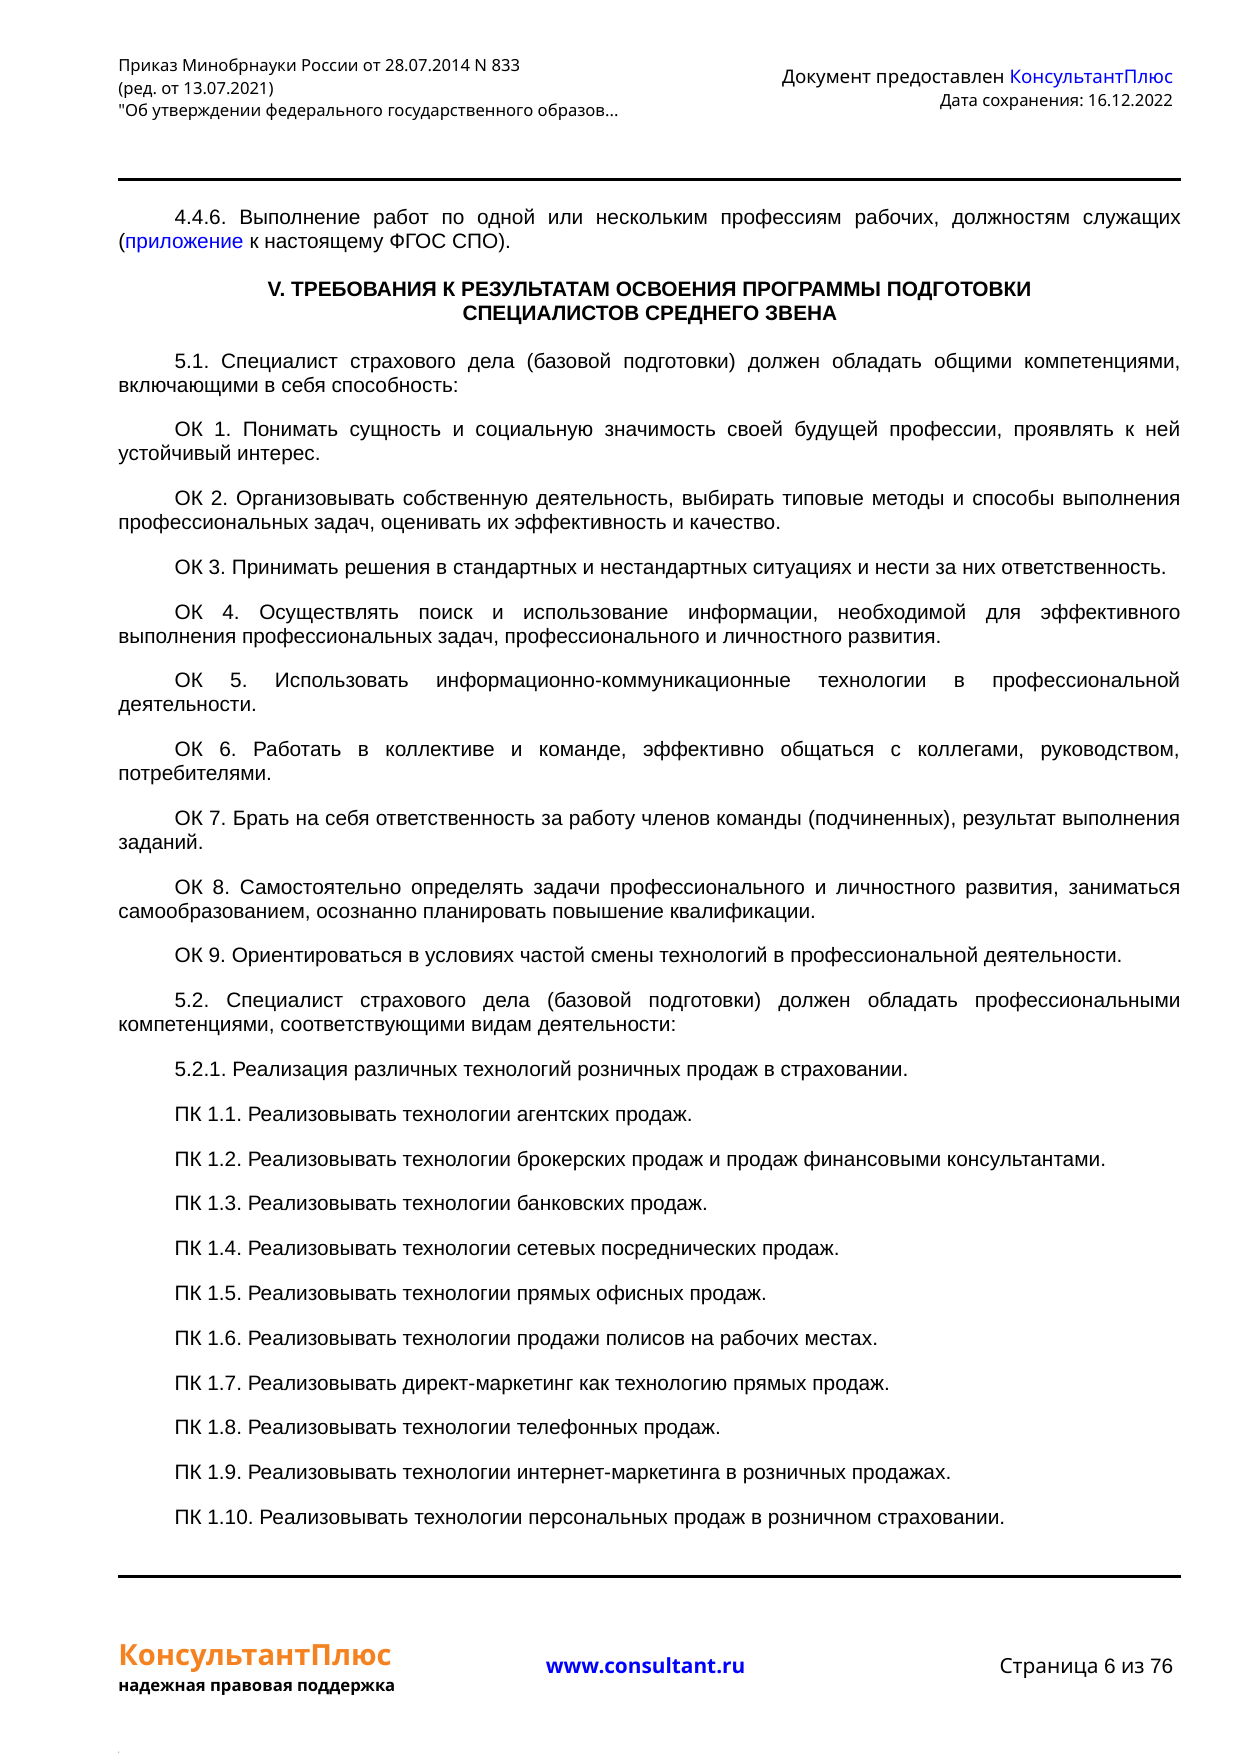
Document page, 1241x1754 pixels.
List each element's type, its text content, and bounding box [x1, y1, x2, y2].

text ОК 6. Работать в коллективе и команде, эффективно общаться с коллегами, руководством, потребителями. [118, 737, 1181, 785]
text ОК 9. Ориентироваться в условиях частой смены технологий в профессиональной деятельности. [118, 943, 1181, 967]
text ОК 1. Понимать сущность и социальную значимость своей будущей профессии, проявлять к ней устойчивый интерес. [118, 417, 1181, 465]
title СПЕЦИАЛИСТОВ СРЕДНЕГО ЗВЕНА [118, 301, 1181, 324]
text 5.1. Специалист страхового дела (базовой подготовки) должен обладать общими компетенциями, включающими в себя способность: [118, 348, 1181, 396]
text ПК 1.9. Реализовывать технологии интернет-маркетинга в розничных продажах. [118, 1460, 1181, 1484]
text ОК 2. Организовывать собственную деятельность, выбирать типовые методы и способы выполнения профессиональных задач, оценивать их эффективность и качество. [118, 486, 1181, 534]
text 4.4.6. Выполнение работ по одной или нескольким профессиям рабочих, должностям служащих (приложение к настоящему ФГОС СПО). [118, 205, 1181, 253]
text ОК 8. Самостоятельно определять задачи профессионального и личностного развития, заниматься самообразованием, осознанно планировать повышение квалификации. [118, 874, 1181, 922]
text ОК 3. Принимать решения в стандартных и нестандартных ситуациях и нести за них ответственность. [118, 555, 1181, 579]
text ПК 1.8. Реализовывать технологии телефонных продаж. [118, 1415, 1181, 1439]
text ОК 5. Использовать информационно-коммуникационные технологии в профессиональной деятельности. [118, 668, 1181, 716]
text ОК 4. Осуществлять поиск и использование информации, необходимой для эффективного выполнения профессиональных задач, профессионального и личностного развития. [118, 599, 1181, 647]
text ПК 1.7. Реализовывать директ-маркетинг как технологию прямых продаж. [118, 1370, 1181, 1394]
title V. ТРЕБОВАНИЯ К РЕЗУЛЬТАТАМ ОСВОЕНИЯ ПРОГРАММЫ ПОДГОТОВКИ [118, 277, 1181, 301]
text ПК 1.10. Реализовывать технологии персональных продаж в розничном страховании. [118, 1505, 1181, 1529]
text ПК 1.2. Реализовывать технологии брокерских продаж и продаж финансовыми консультантами. [118, 1146, 1181, 1170]
text 5.2.1. Реализация различных технологий розничных продаж в страховании. [118, 1057, 1181, 1081]
text 5.2. Специалист страхового дела (базовой подготовки) должен обладать профессиональными компетенциями, соответствующими видам деятельности: [118, 988, 1181, 1036]
text ПК 1.1. Реализовывать технологии агентских продаж. [118, 1102, 1181, 1126]
text ОК 7. Брать на себя ответственность за работу членов команды (подчиненных), результат выполнения заданий. [118, 806, 1181, 854]
text ПК 1.6. Реализовывать технологии продажи полисов на рабочих местах. [118, 1326, 1181, 1349]
text ПК 1.4. Реализовывать технологии сетевых посреднических продаж. [118, 1236, 1181, 1260]
text ПК 1.5. Реализовывать технологии прямых офисных продаж. [118, 1281, 1181, 1305]
text ПК 1.3. Реализовывать технологии банковских продаж. [118, 1191, 1181, 1215]
